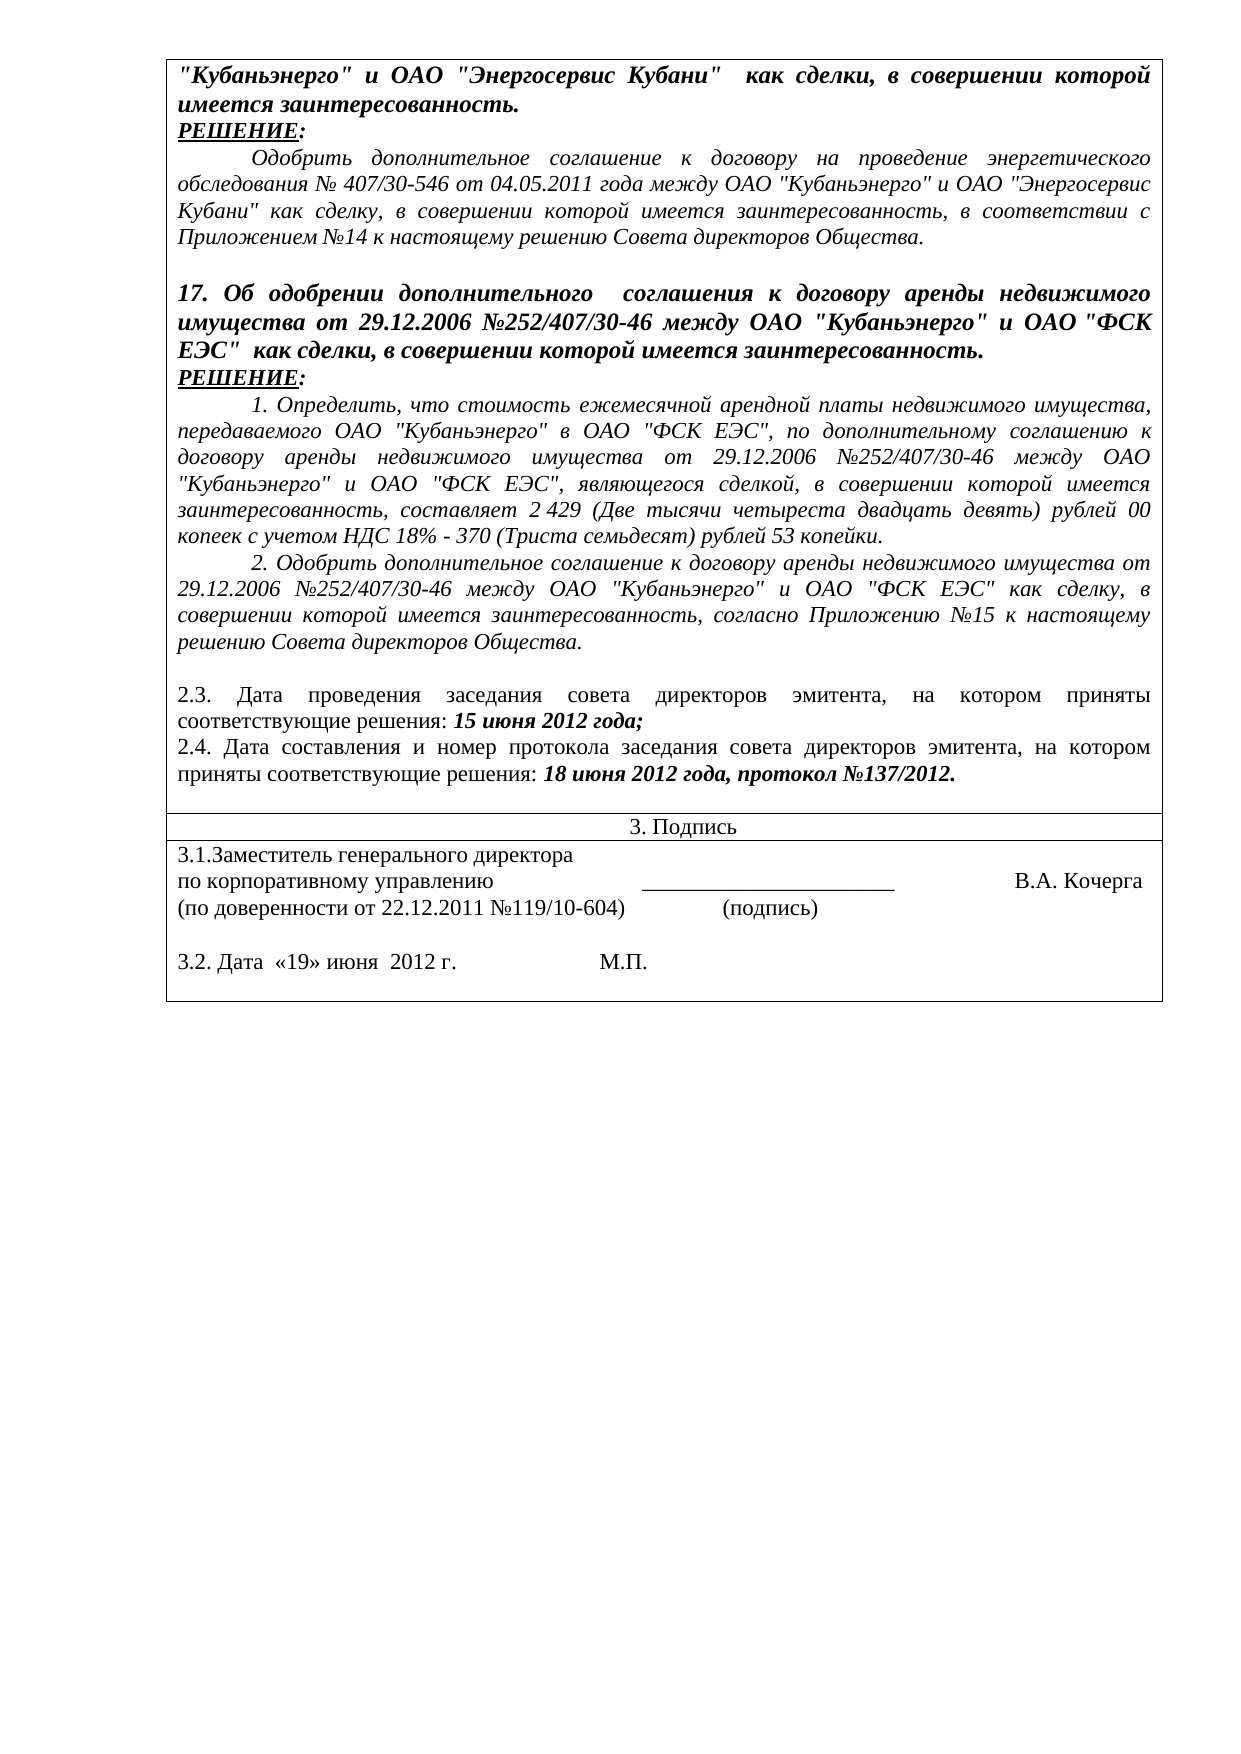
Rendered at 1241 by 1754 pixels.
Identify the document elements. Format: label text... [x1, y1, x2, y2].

table_cell 3. Подпись [167, 814, 1162, 840]
table_cell 3.1.Заместитель генерального директора по корпоративному управлению ______________________ В.А. Кочерга (по доверенности от 22.12.2011 №119/10-604) (подпись) 3.2. Дата «19» июня 2012 г. М.П. [167, 841, 1162, 1001]
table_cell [167, 60, 1162, 812]
